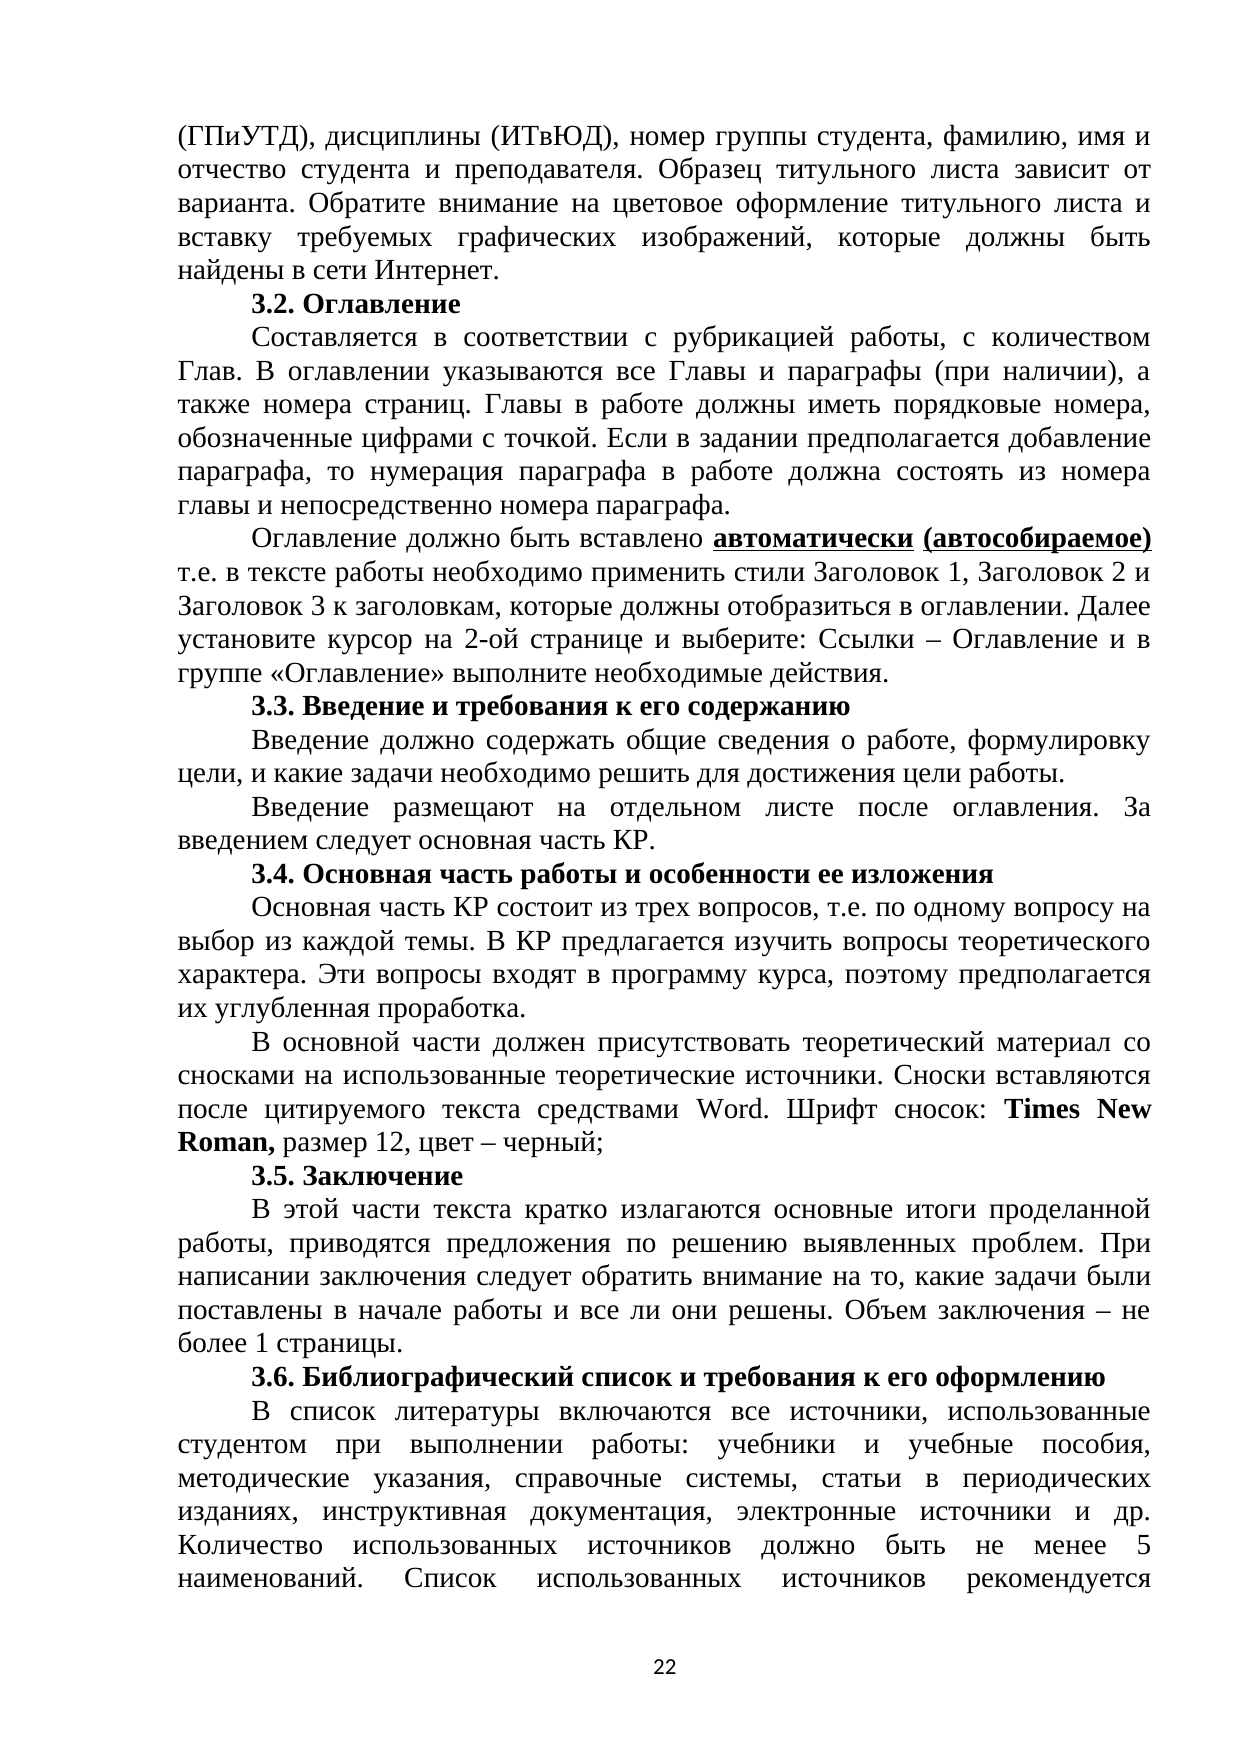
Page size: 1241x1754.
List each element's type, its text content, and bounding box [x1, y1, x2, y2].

list 3.6. Библиографический список и требования к его оформлению [177, 1359, 1152, 1393]
text Введение должно содержать общие сведения о работе, формулировку цели, и какие задачи необходимо решить для достижения цели работы. [177, 722, 1152, 789]
text В этой части текста кратко излагаются основные итоги проделанной работы, приводятся предложения по решению выявленных проблем. При написании заключения следует обратить внимание на то, какие задачи были поставлены в начале работы и все ли они решены. Объем заключения – не более 1 страницы. [177, 1191, 1152, 1359]
list 3.2. Оглавление [177, 286, 1152, 319]
text Основная часть КР состоит из трех вопросов, т.е. по одному вопросу на выбор из каждой темы. В КР предлагается изучить вопросы теоретического характера. Эти вопросы входят в программу курса, поэтому предполагается их углубленная проработка. [177, 889, 1152, 1024]
text Оглавление должно быть вставлено автоматически (автособираемое) т.е. в тексте работы необходимо применить стили Заголовок 1, Заголовок 2 и Заголовок 3 к заголовкам, которые должны отобразиться в оглавлении. Далее установите курсор на 2-ой странице и выберите: Ссылки – Оглавление и в группе «Оглавление» выполните необходимые действия. [177, 521, 1152, 688]
list 3.4. Основная часть работы и особенности ее изложения [177, 856, 1152, 889]
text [177, 1393, 1152, 1594]
list 3.3. Введение и требования к его содержанию [177, 688, 1152, 722]
text В основной части должен присутствовать теоретический материал со сносками на использованные теоретические источники. Сноски вставляются после цитируемого текста средствами Word. Шрифт сносок: Times New Roman, размер 12, цвет – черный; [177, 1024, 1152, 1158]
text Составляется в соответствии с рубрикацией работы, с количеством Глав. В оглавлении указываются все Главы и параграфы (при наличии), а также номера страниц. Главы в работе должны иметь порядковые номера, обозначенные цифрами с точкой. Если в задании предполагается добавление параграфа, то нумерация параграфа в работе должна состоять из номера главы и непосредственно номера параграфа. [177, 319, 1152, 521]
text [177, 118, 1152, 286]
text Введение размещают на отдельном листе после оглавления. За введением следует основная часть КР. [177, 789, 1152, 856]
list 3.5. Заключение [177, 1158, 1152, 1191]
